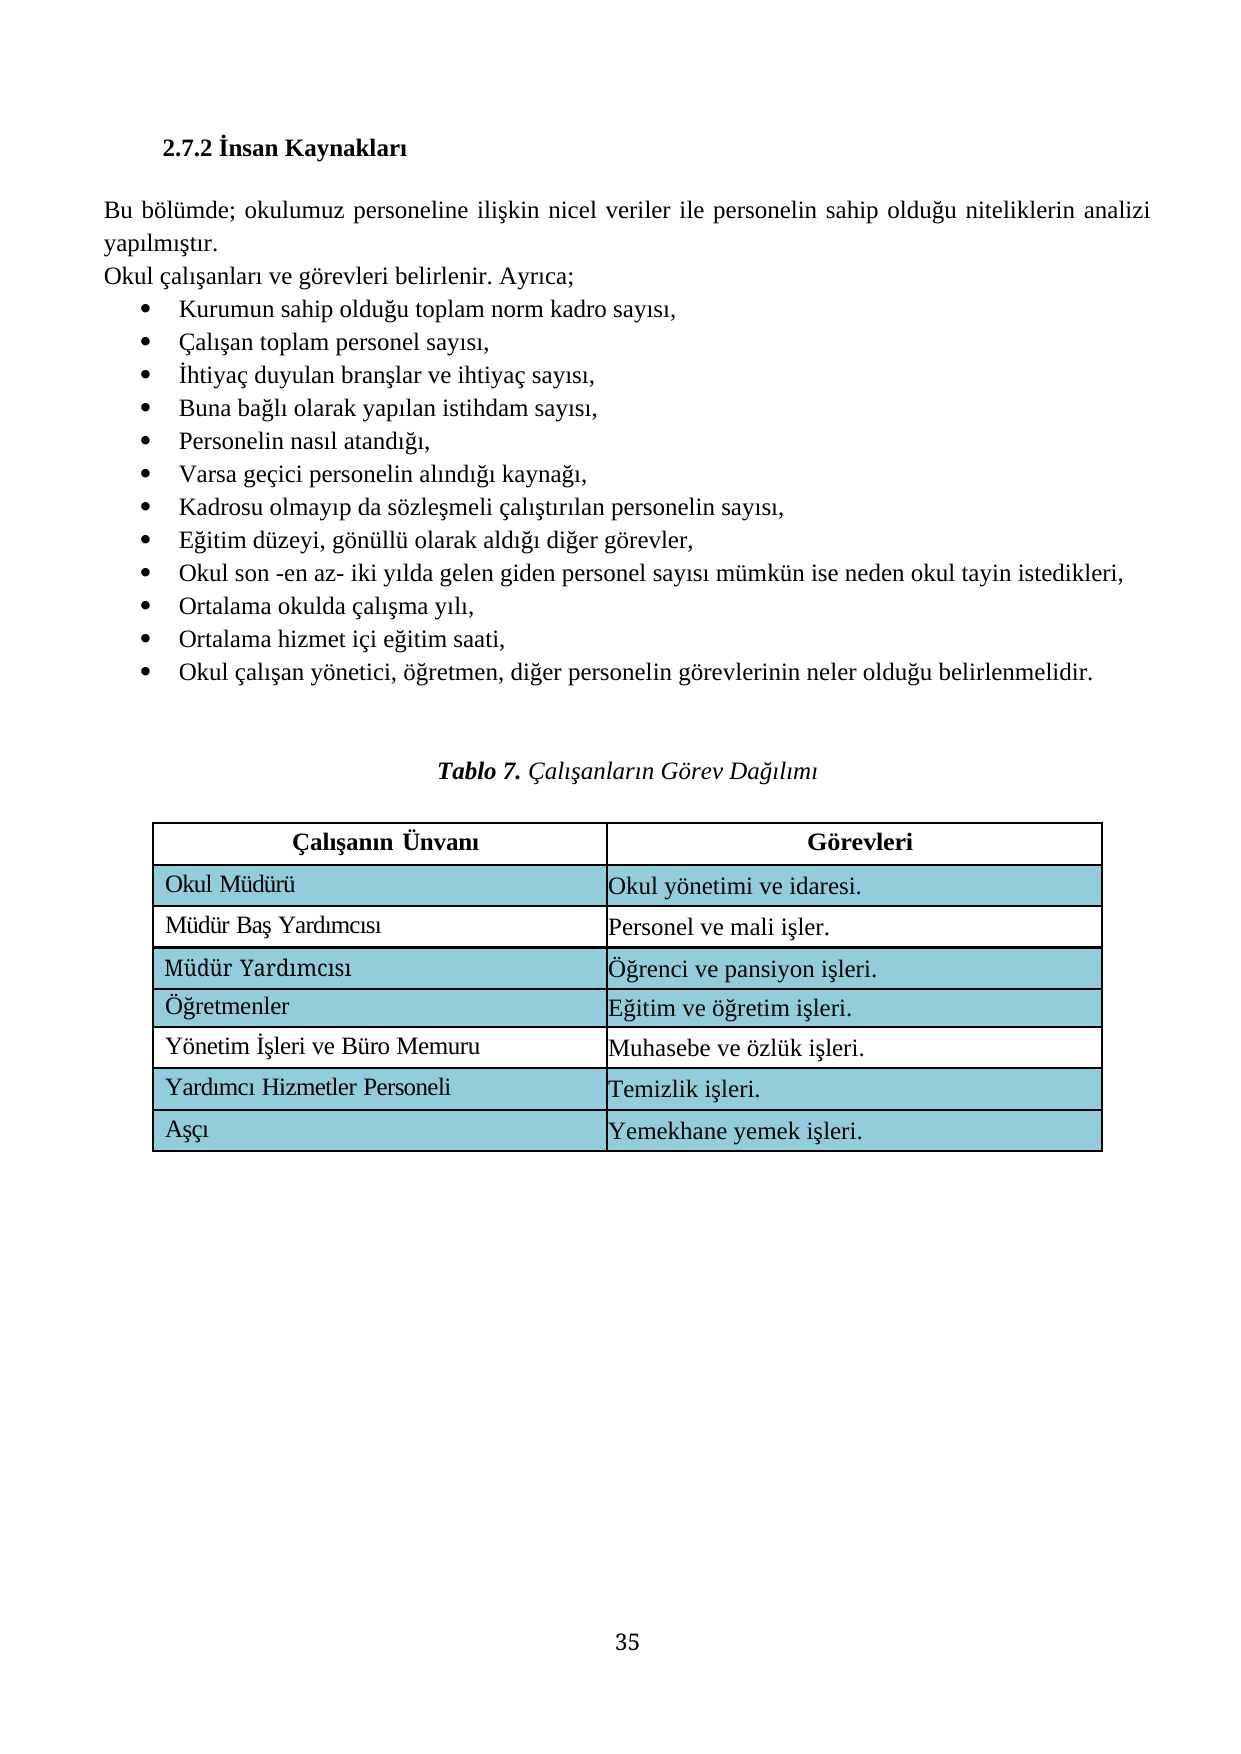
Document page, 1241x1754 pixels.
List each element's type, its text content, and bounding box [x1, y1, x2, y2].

subtitle 2.7.2 İnsan Kaynakları [162, 133, 1151, 162]
text Tablo 7. Çalışanların Görev Dağılımı [103, 756, 1151, 785]
list Personelin nasıl atandığı, [141, 426, 1151, 455]
table_header Görevleri [608, 824, 1101, 864]
table_cell Yönetim İşleri ve Büro Memuru [154, 1028, 606, 1067]
list Varsa geçici personelin alındığı kaynağı, [141, 459, 1151, 488]
list Kadrosu olmayıp da sözleşmeli çalıştırılan personelin sayısı, [141, 492, 1151, 521]
list Eğitim düzeyi, gönüllü olarak aldığı diğer görevler, [141, 525, 1151, 554]
table_cell Temizlik işleri. [608, 1069, 1101, 1109]
list Ortalama okulda çalışma yılı, [141, 591, 1151, 620]
table_cell Eğitim ve öğretim işleri. [608, 990, 1101, 1026]
table_cell Aşçı [154, 1111, 606, 1150]
table_cell Muhasebe ve özlük işleri. [608, 1028, 1101, 1067]
table_cell Müdür Yardımcısı [154, 949, 606, 988]
table_cell Okul Müdürü [154, 866, 606, 905]
table_cell Personel ve mali işler. [608, 907, 1101, 946]
table_cell Yardımcı Hizmetler Personeli [154, 1069, 606, 1109]
table_cell Öğretmenler [154, 990, 606, 1026]
table_cell Okul yönetimi ve idaresi. [608, 866, 1101, 905]
table_cell Öğrenci ve pansiyon işleri. [608, 949, 1101, 988]
list Ortalama hizmet içi eğitim saati, [141, 624, 1151, 653]
table_cell Yemekhane yemek işleri. [608, 1111, 1101, 1150]
list Okul çalışan yönetici, öğretmen, diğer personelin görevlerinin neler olduğu belirlenmelidir. [141, 657, 1151, 686]
table_cell Müdür Baş Yardımcısı [154, 907, 606, 946]
list Kurumun sahip olduğu toplam norm kadro sayısı, [141, 294, 1151, 323]
text Okul çalışanları ve görevleri belirlenir. Ayrıca; [103, 261, 1151, 290]
text Bu bölümde; okulumuz personeline ilişkin nicel veriler ile personelin sahip olduğu niteliklerin analizi yapılmıştır. [103, 195, 1151, 257]
list İhtiyaç duyulan branşlar ve ihtiyaç sayısı, [141, 360, 1151, 389]
list Okul son -en az- iki yılda gelen giden personel sayısı mümkün ise neden okul tayin istedikleri, [141, 558, 1151, 587]
list Buna bağlı olarak yapılan istihdam sayısı, [141, 393, 1151, 422]
list Çalışan toplam personel sayısı, [141, 327, 1151, 356]
table_header Çalışanın Ünvanı [154, 824, 606, 864]
